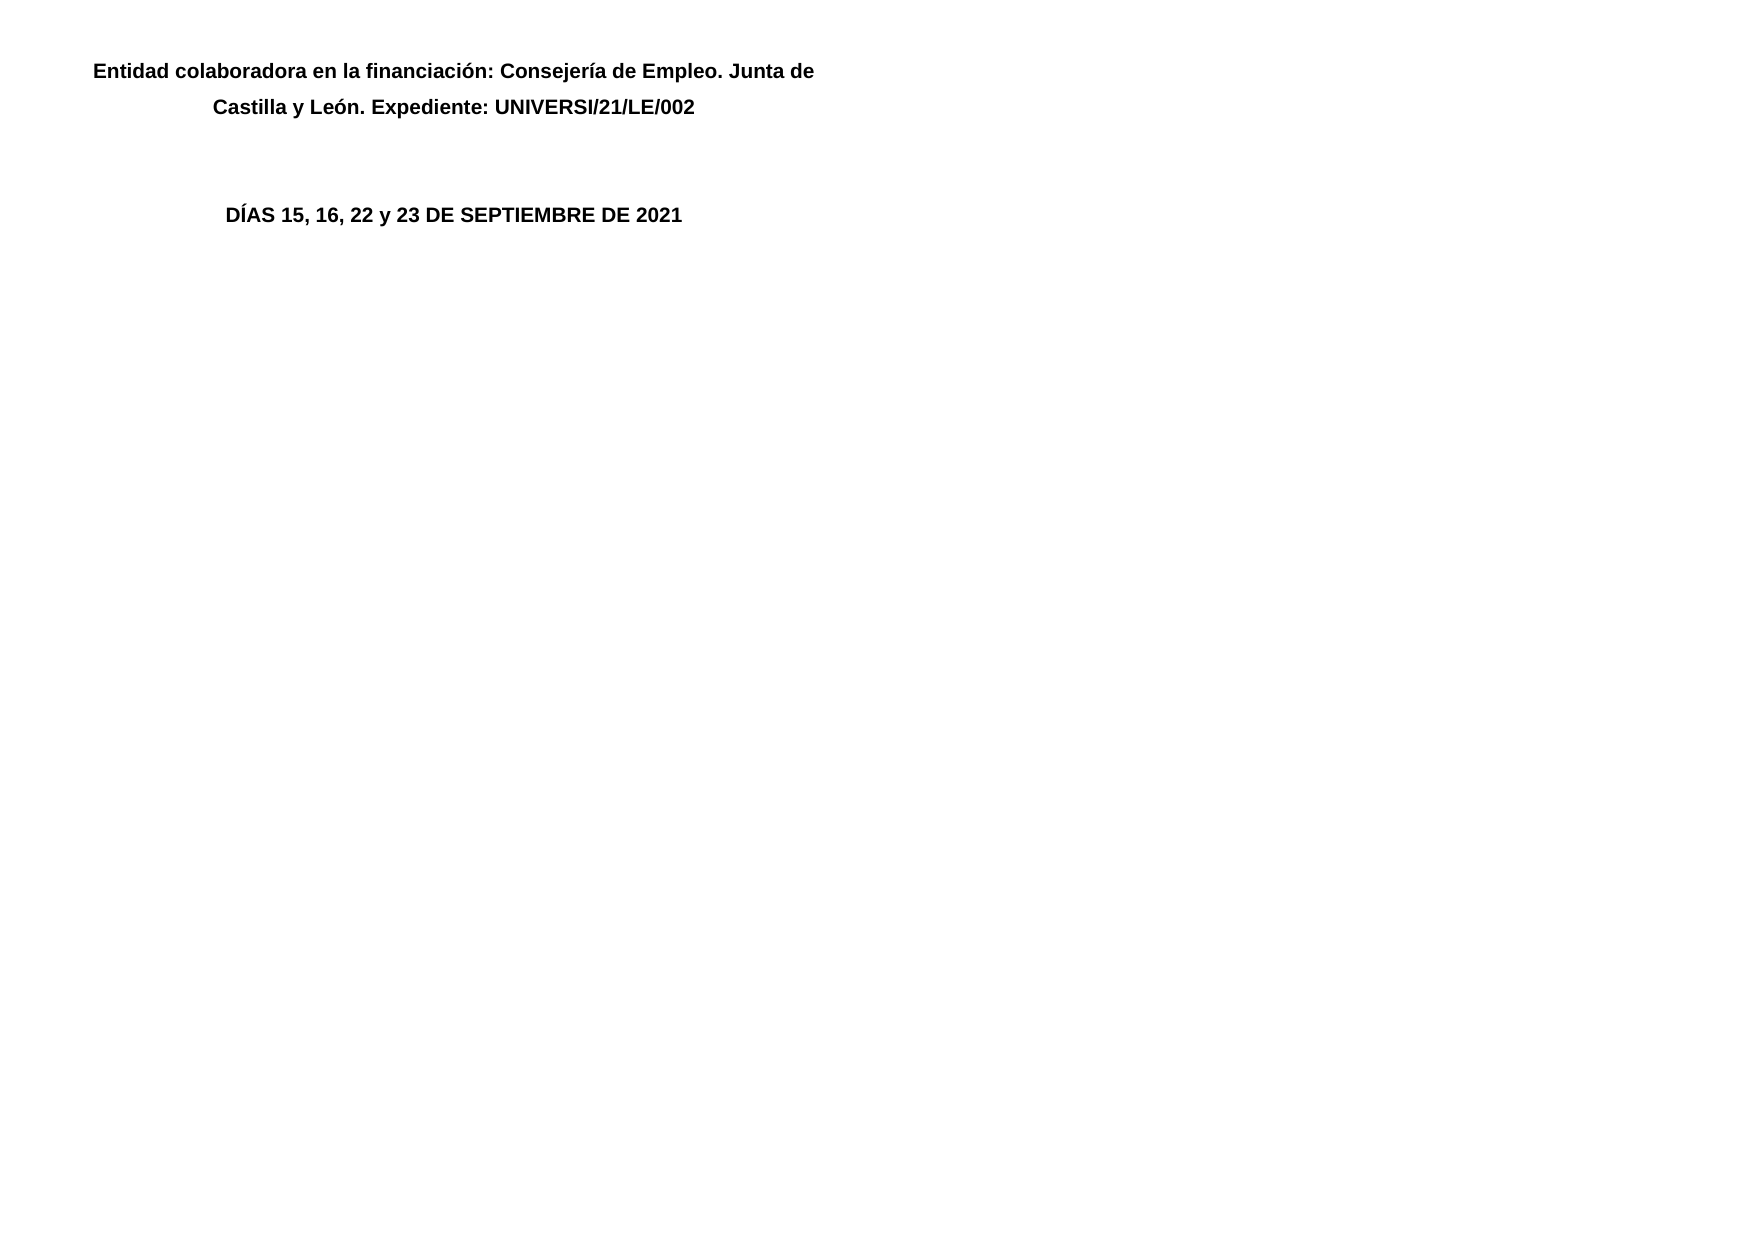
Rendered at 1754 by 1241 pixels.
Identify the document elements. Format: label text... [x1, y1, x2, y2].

text DÍAS 15, 16, 22 y 23 DE SEPTIEMBRE DE 2021 [59, 203, 849, 227]
text Entidad colaboradora en la financiación: Consejería de Empleo. Junta de Castilla y León. Expediente: UNIVERSI/21/LE/002 [59, 59, 849, 119]
